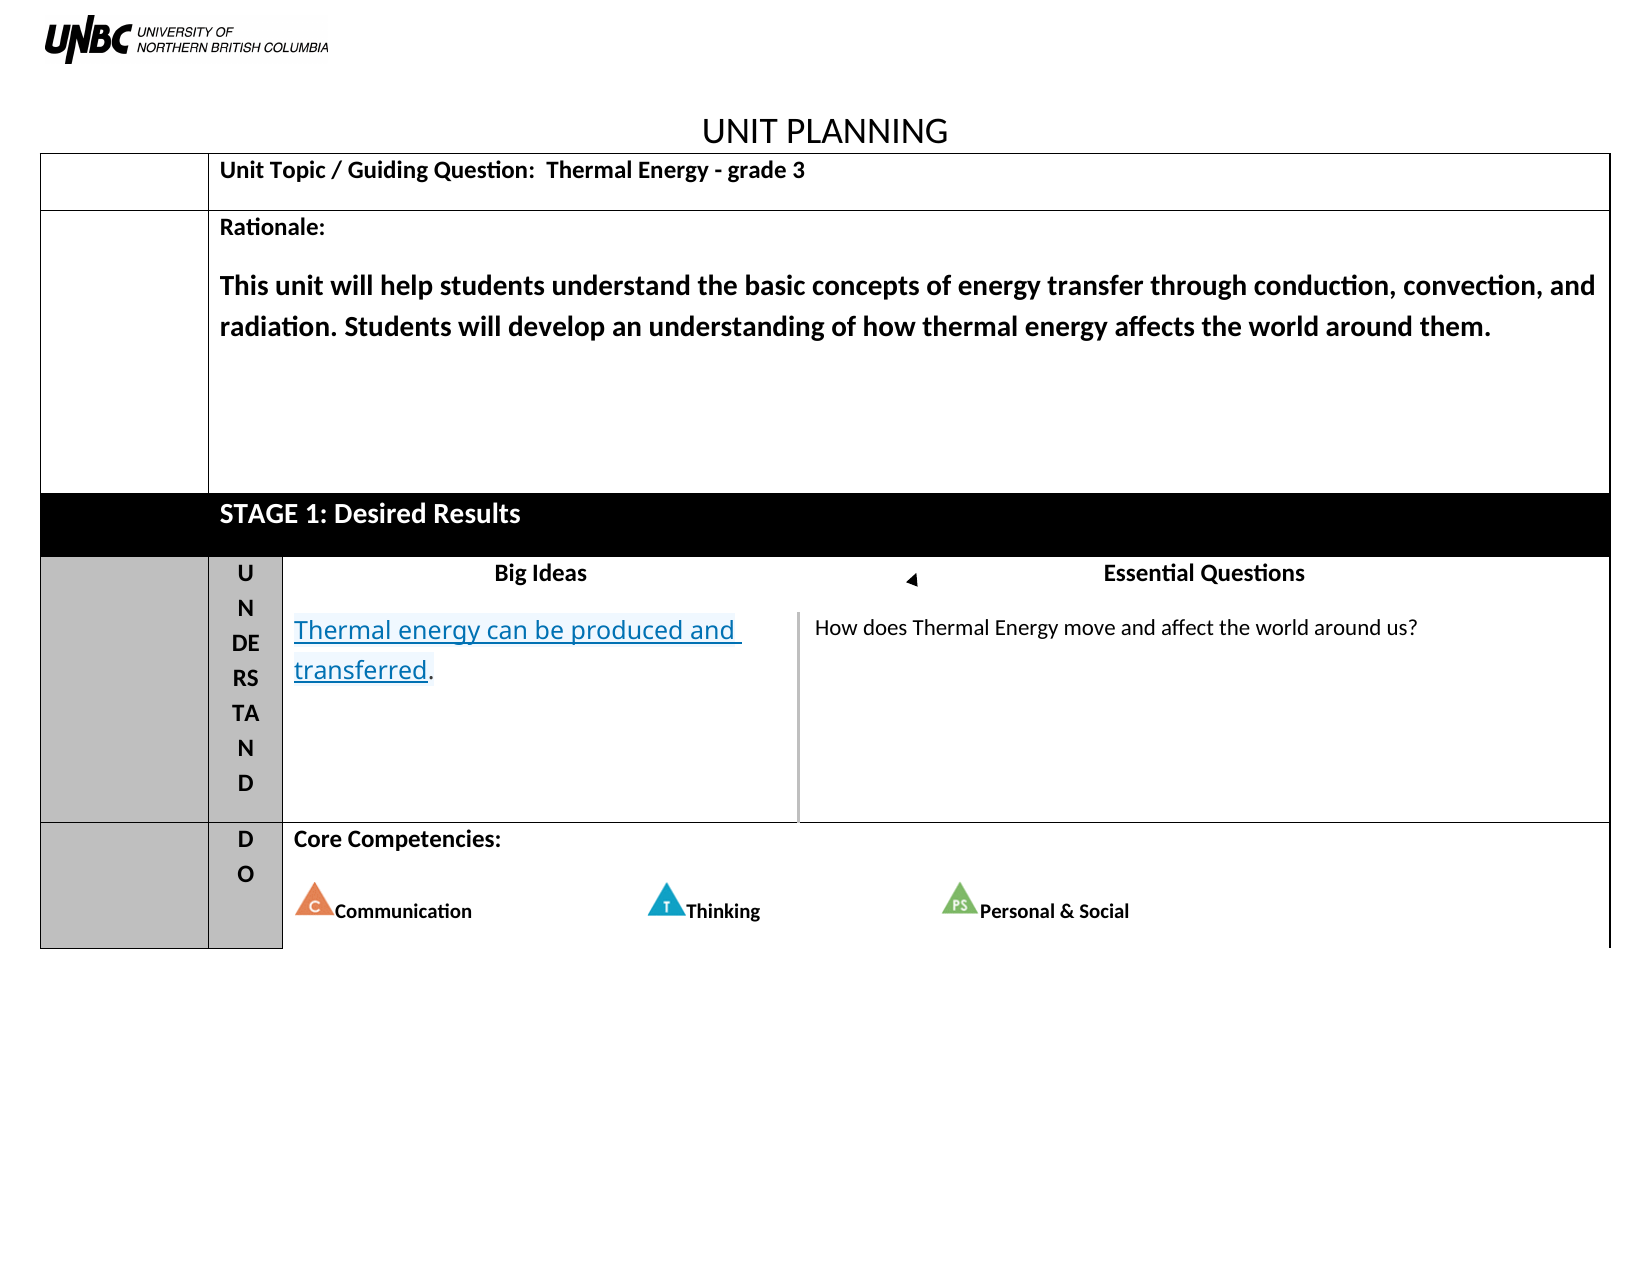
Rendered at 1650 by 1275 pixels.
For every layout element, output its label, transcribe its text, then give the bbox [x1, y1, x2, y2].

table_cell UNDERSTAND [209, 557, 282, 822]
table_header Unit Topic / Guiding Question: Thermal Energy - grade 3 [209, 154, 1609, 210]
picture [647, 879, 687, 919]
table_cell Rationale: This unit will help students understand the basic concepts of energy transfer through conduction, convection, and radiation. Students will develop an understanding of how thermal energy affects the world around them. [209, 211, 1609, 493]
table_header [41, 154, 208, 210]
table_cell Communication [283, 878, 636, 948]
table_cell [41, 494, 208, 556]
table_cell DO [209, 823, 282, 948]
picture [293, 879, 335, 919]
table_cell Thermal energy can be produced and transferred. [283, 612, 797, 822]
picture [45, 15, 328, 64]
table_cell How does Thermal Energy move and affect the world around us? [800, 612, 1609, 822]
table_cell Big Ideas [283, 557, 798, 612]
table_cell Core Competencies: [283, 823, 1609, 878]
table_cell Thinking [636, 878, 930, 948]
table_cell [41, 211, 208, 493]
table_cell Personal & Social [930, 878, 1609, 948]
table_cell [41, 823, 208, 948]
text UNIT PLANNING [45, 107, 1605, 153]
picture [941, 879, 980, 919]
table_cell STAGE 1: Desired Results [209, 494, 1609, 556]
table_cell [41, 557, 208, 822]
table_cell Essential Questions [799, 557, 1609, 612]
